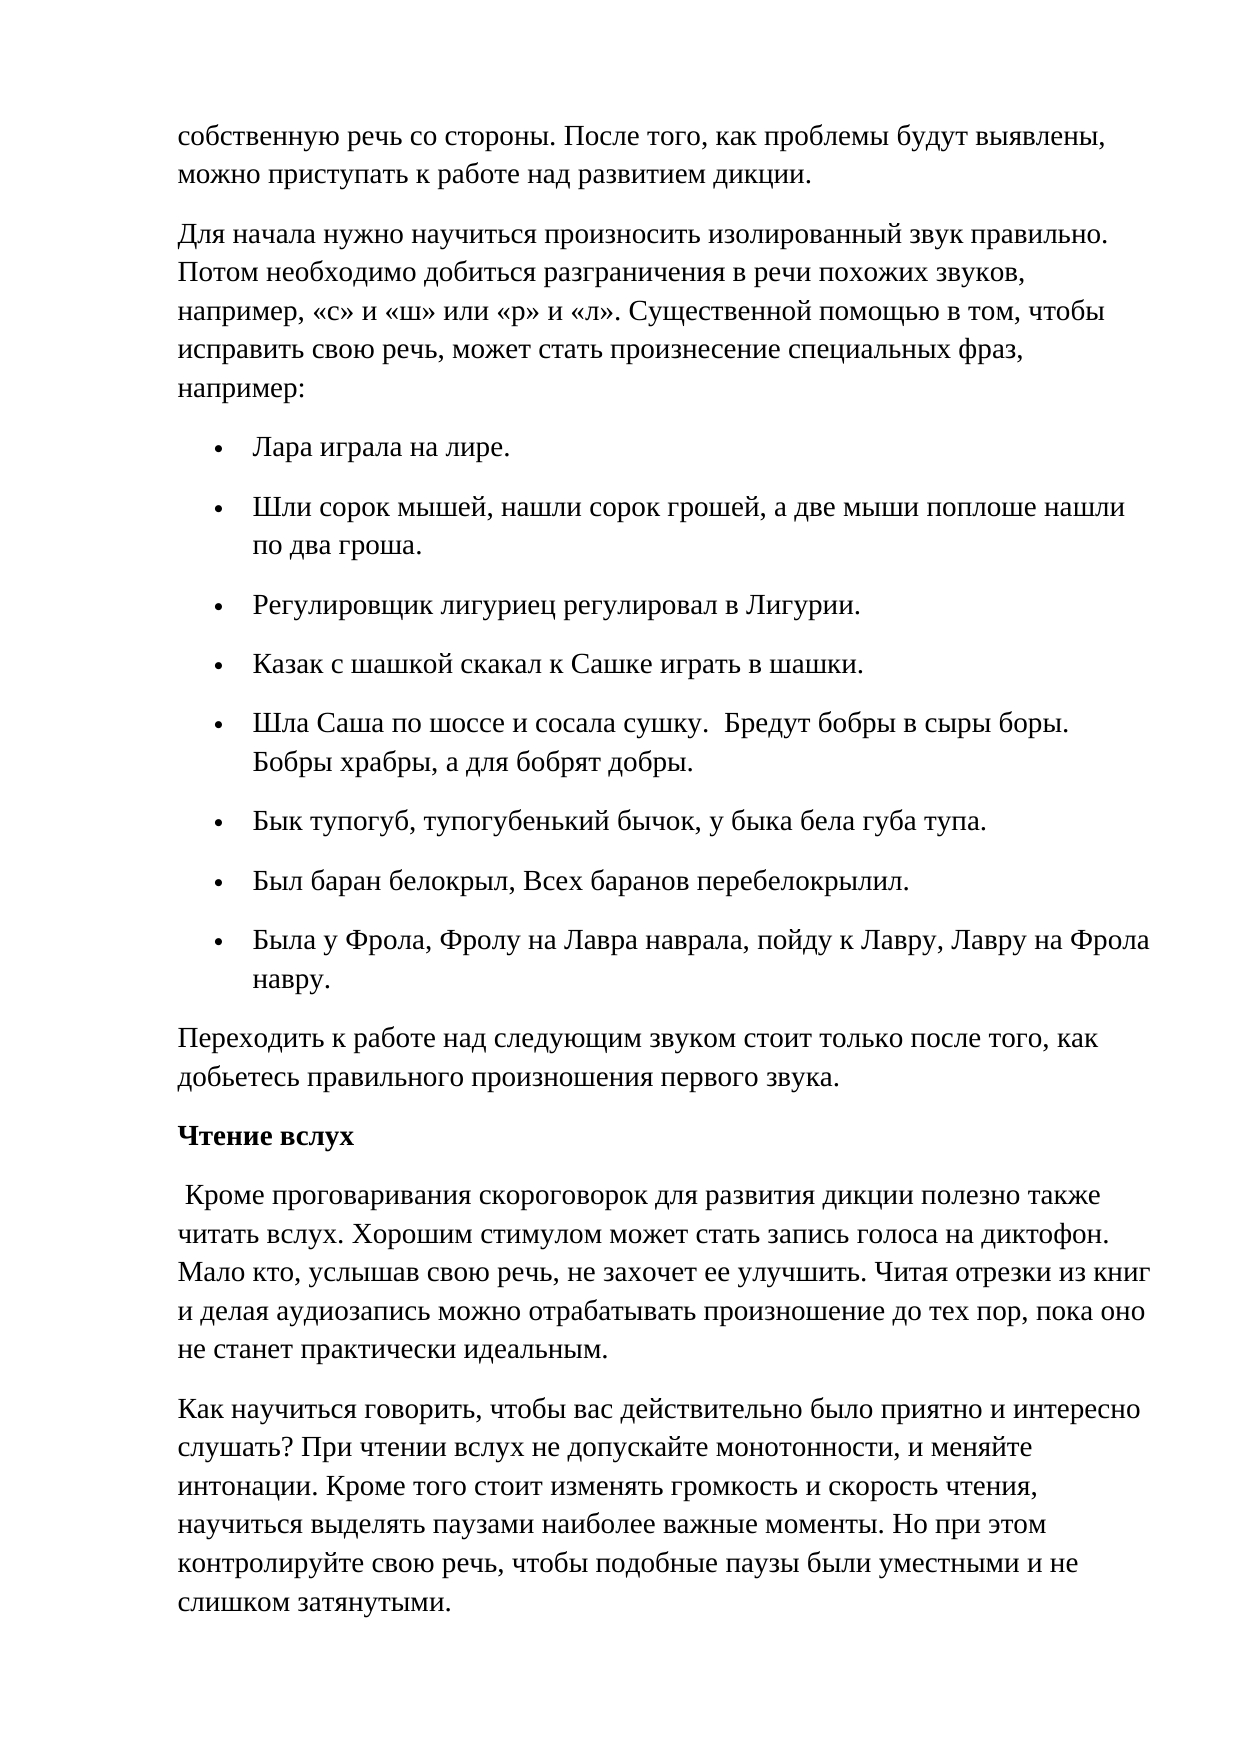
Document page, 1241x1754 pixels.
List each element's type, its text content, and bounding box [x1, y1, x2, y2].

list Казак с шашкой скакал к Сашке играть в шашки. [215, 646, 1152, 680]
list Лара играла на лире. [215, 429, 1152, 463]
text Для начала нужно научиться произносить изолированный звук правильно. Потом необходимо добиться разграничения в речи похожих звуков, например, «с» и «ш» или «р» и «л». Существенной помощью в том, чтобы исправить свою речь, может стать произнесение специальных фраз, например: [177, 216, 1152, 404]
list Бык тупогуб, тупогубенький бычок, у быка бела губа тупа. [215, 803, 1152, 837]
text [177, 118, 1152, 190]
list Регулировщик лигуриец регулировал в Лигурии. [215, 587, 1152, 620]
list Шли сорок мышей, нашли сорок грошей, а две мыши поплоше нашли по два гроша. [215, 489, 1152, 561]
list Был баран белокрыл, Всех баранов перебелокрылил. [215, 863, 1152, 896]
list Была у Фрола, Фролу на Лавра наврала, пойду к Лавру, Лавру на Фрола навру. [215, 922, 1152, 994]
text Чтение вслух [177, 1118, 1152, 1152]
text Переходить к работе над следующим звуком стоит только после того, как добьетесь правильного произношения первого звука. [177, 1020, 1152, 1092]
text Как научиться говорить, чтобы вас действительно было приятно и интересно слушать? При чтении вслух не допускайте монотонности, и меняйте интонации. Кроме того стоит изменять громкость и скорость чтения, научиться выделять паузами наиболее важные моменты. Но при этом контролируйте свою речь, чтобы подобные паузы были уместными и не слишком затянутыми. [177, 1391, 1152, 1617]
text Кроме проговаривания скороговорок для развития дикции полезно также читать вслух. Хорошим стимулом может стать запись голоса на диктофон. Мало кто, услышав свою речь, не захочет ее улучшить. Читая отрезки из книг и делая аудиозапись можно отрабатывать произношение до тех пор, пока оно не станет практически идеальным. [177, 1177, 1152, 1365]
list Шла Саша по шоссе и сосала сушку. Бредут бобры в сыры боры. Бобры храбры, а для бобрят добры. [215, 706, 1152, 778]
